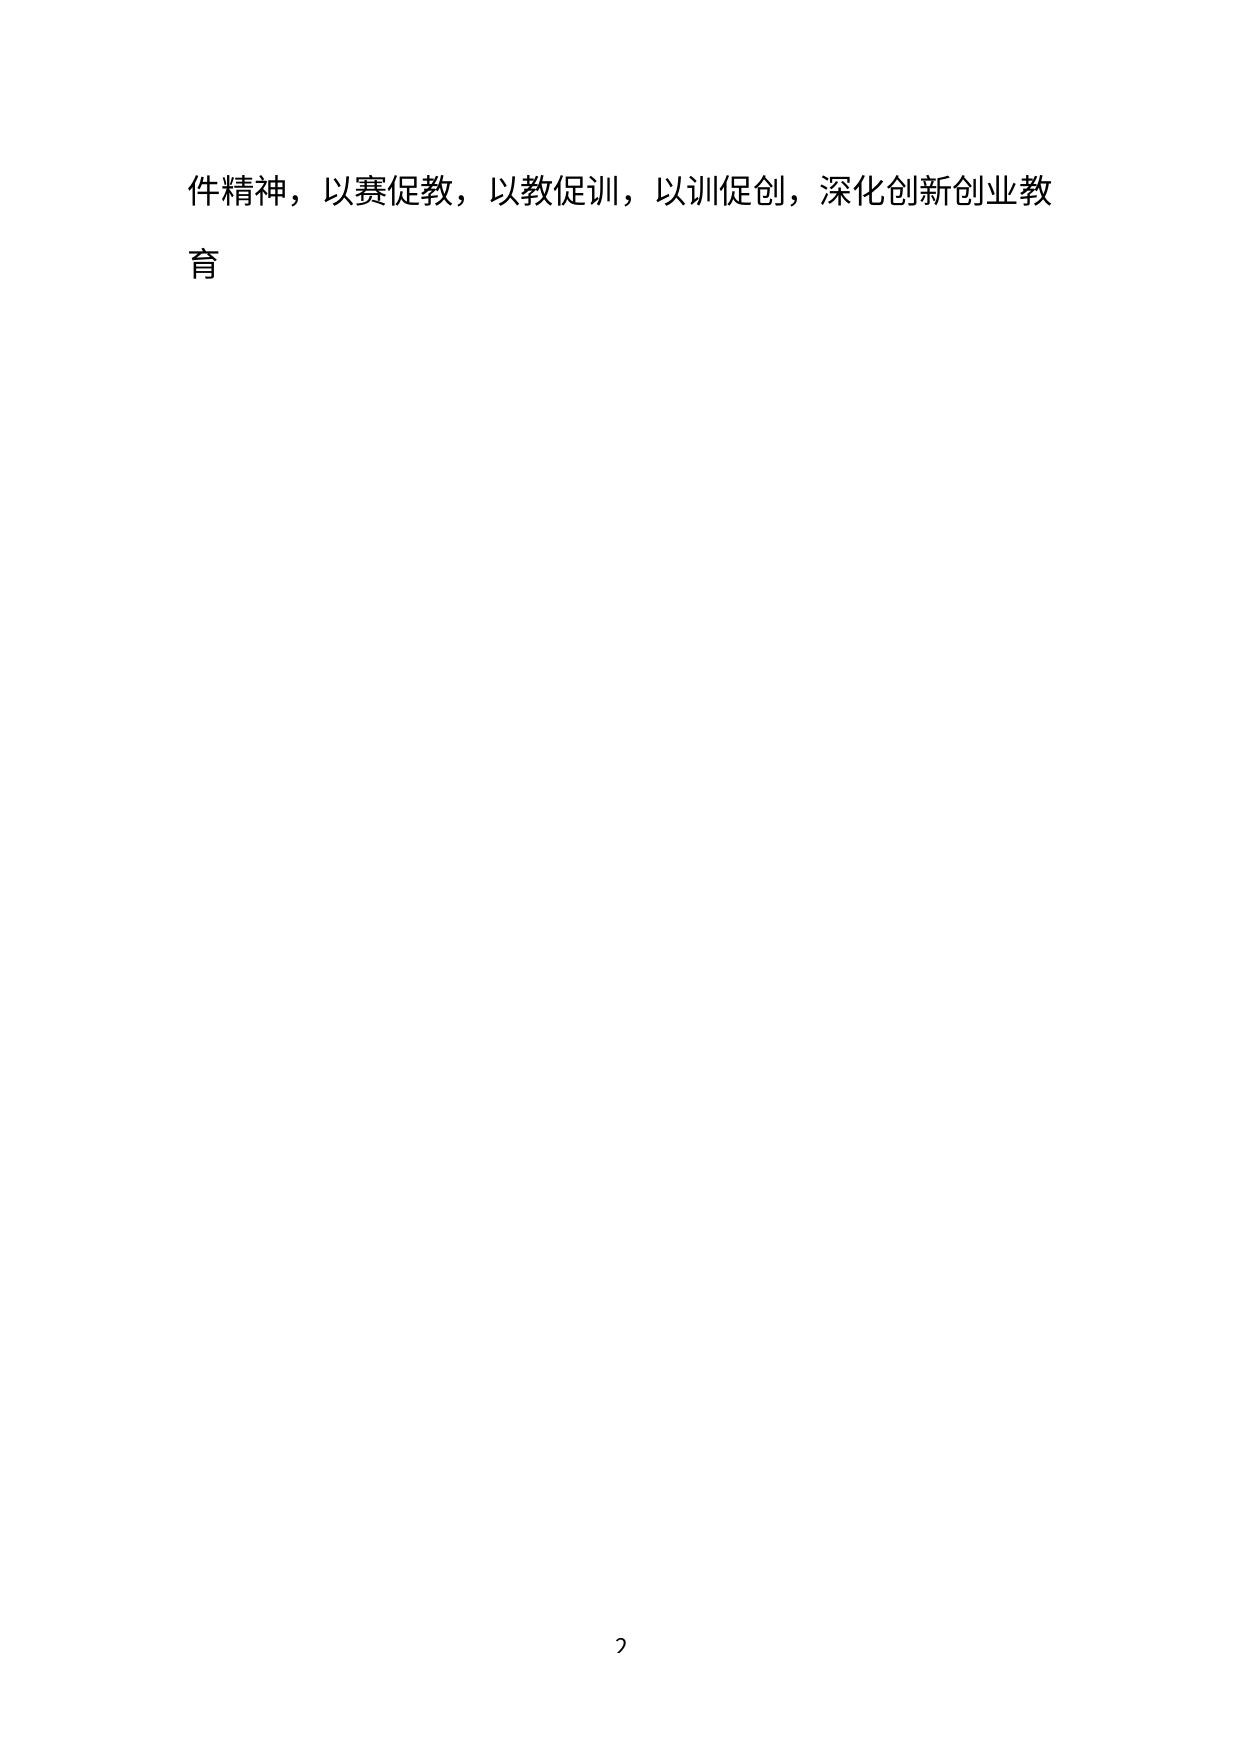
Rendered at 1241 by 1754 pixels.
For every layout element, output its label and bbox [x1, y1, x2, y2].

text [187, 164, 1053, 286]
